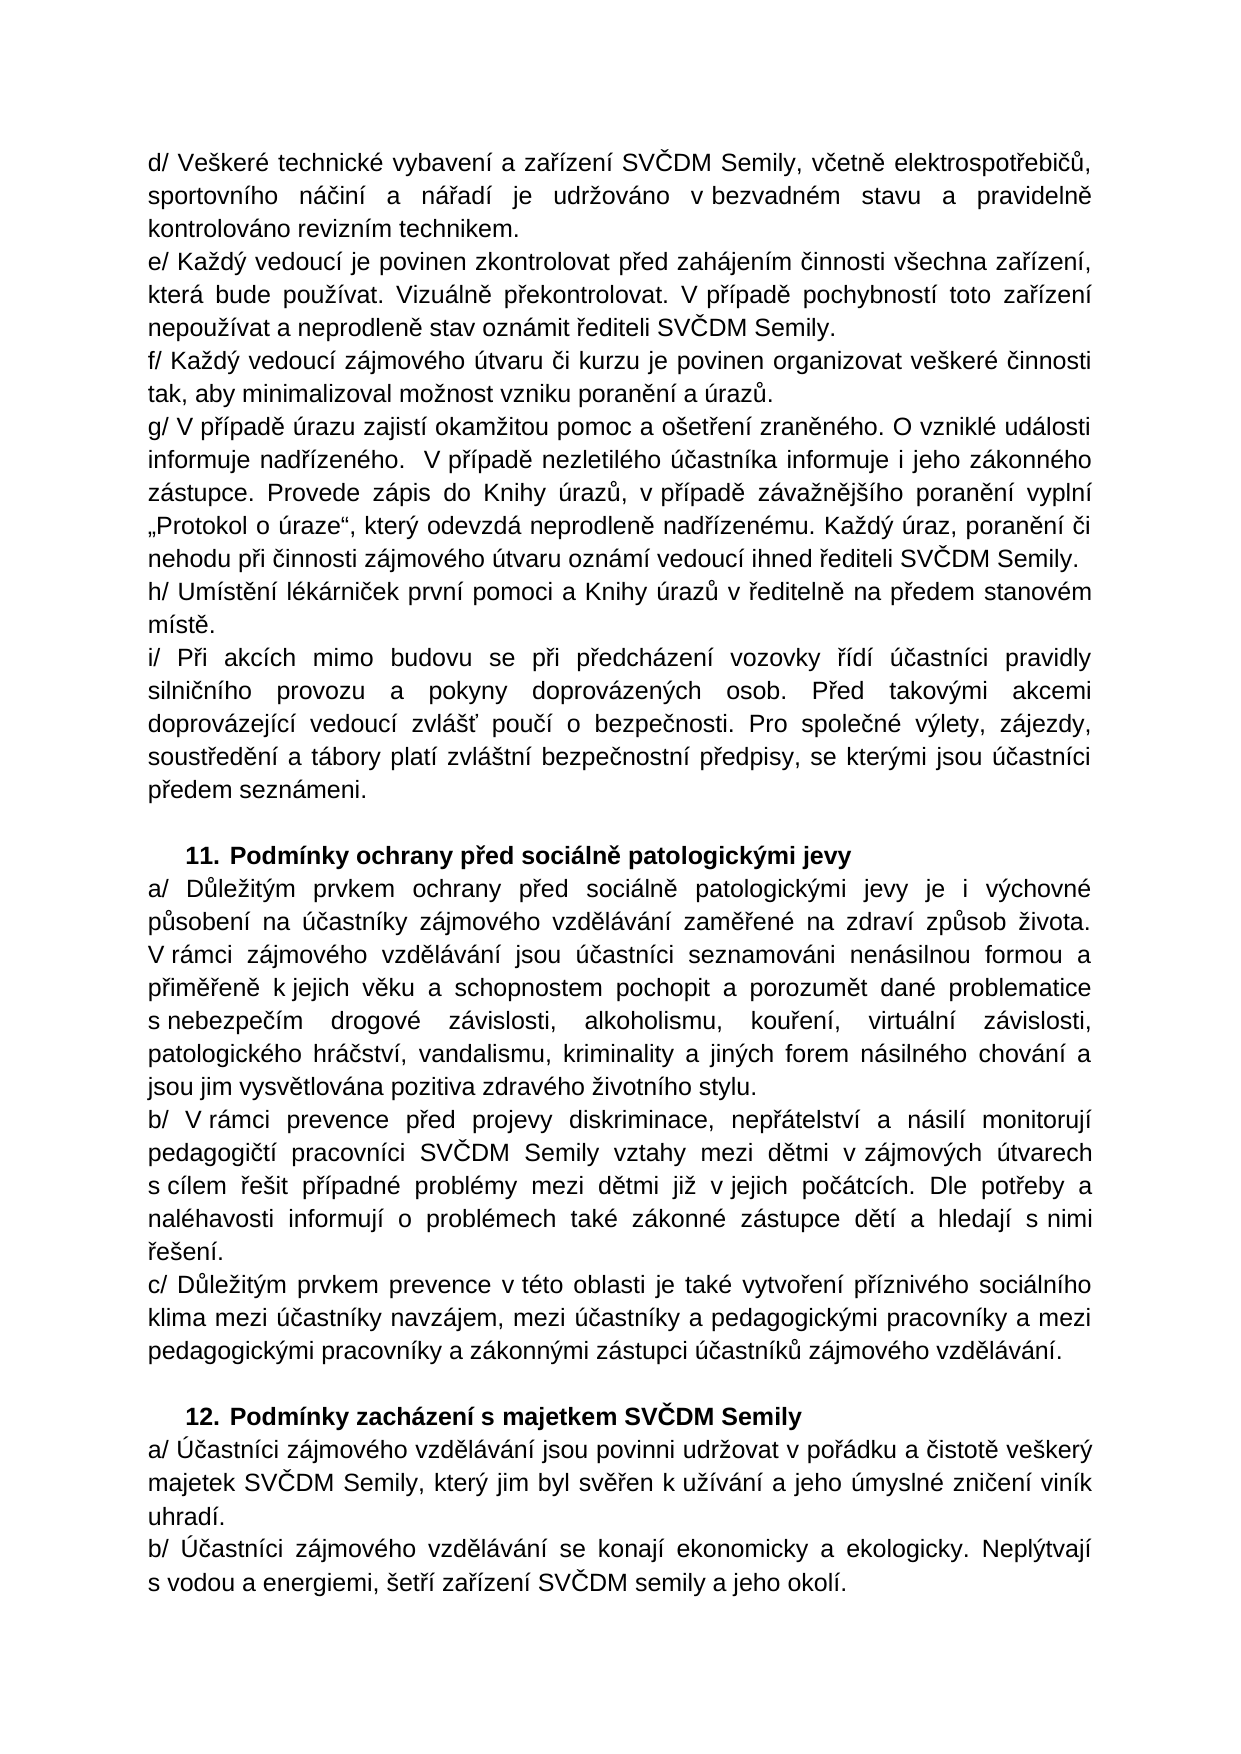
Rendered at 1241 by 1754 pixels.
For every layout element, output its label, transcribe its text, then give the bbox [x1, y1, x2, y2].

text a/ Účastníci zájmového vzdělávání jsou povinni udržovat v pořádku a čistotě veškerý majetek SVČDM Semily, který jim byl svěřen k užívání a jeho úmyslné zničení viník uhradí. [148, 1435, 1093, 1530]
text i/ Při akcích mimo budovu se při předcházení vozovky řídí účastníci pravidly silničního provozu a pokyny doprovázených osob. Před takovými akcemi doprovázející vedoucí zvlášť poučí o bezpečnosti. Pro společné výlety, zájezdy, soustředění a tábory platí zvláštní bezpečnostní předpisy, se kterými jsou účastníci předem seznámeni. [148, 643, 1093, 804]
text d/ Veškeré technické vybavení a zařízení SVČDM Semily, včetně elektrospotřebičů, sportovního náčiní a nářadí je udržováno v bezvadném stavu a pravidelně kontrolováno revizním technikem. [148, 148, 1093, 242]
text h/ Umístění lékárniček první pomoci a Knihy úrazů v ředitelně na předem stanovém místě. [148, 577, 1093, 639]
text b/ V rámci prevence před projevy diskriminace, nepřátelství a násilí monitorují pedagogičtí pracovníci SVČDM Semily vztahy mezi dětmi v zájmových útvarech s cílem řešit případné problémy mezi dětmi již v jejich počátcích. Dle potřeby a naléhavosti informují o problémech také zákonné zástupce dětí a hledají s nimi řešení. [148, 1105, 1093, 1266]
list Podmínky zacházení s majetkem SVČDM Semily [185, 1402, 1093, 1431]
text e/ Každý vedoucí je povinen zkontrolovat před zahájením činnosti všechna zařízení, která bude používat. Vizuálně překontrolovat. V případě pochybností toto zařízení nepoužívat a neprodleně stav oznámit řediteli SVČDM Semily. [148, 247, 1093, 341]
text c/ Důležitým prvkem prevence v této oblasti je také vytvoření příznivého sociálního klima mezi účastníky navzájem, mezi účastníky a pedagogickými pracovníky a mezi pedagogickými pracovníky a zákonnými zástupci účastníků zájmového vzdělávání. [148, 1270, 1093, 1365]
text f/ Každý vedoucí zájmového útvaru či kurzu je povinen organizovat veškeré činnosti tak, aby minimalizoval možnost vzniku poranění a úrazů. [148, 346, 1093, 407]
text b/ Účastníci zájmového vzdělávání se konají ekonomicky a ekologicky. Neplýtvají s vodou a energiemi, šetří zařízení SVČDM semily a jeho okolí. [148, 1534, 1093, 1596]
text g/ V případě úrazu zajistí okamžitou pomoc a ošetření zraněného. O vzniklé události informuje nadřízeného. V případě nezletilého účastníka informuje i jeho zákonného zástupce. Provede zápis do Knihy úrazů, v případě závažnějšího poranění vyplní „Protokol o úraze“, který odevzdá neprodleně nadřízenému. Každý úraz, poranění či nehodu při činnosti zájmového útvaru oznámí vedoucí ihned řediteli SVČDM Semily. [148, 412, 1093, 573]
text a/ Důležitým prvkem ochrany před sociálně patologickými jevy je i výchovné působení na účastníky zájmového vzdělávání zaměřené na zdraví způsob života. V rámci zájmového vzdělávání jsou účastníci seznamováni nenásilnou formou a přiměřeně k jejich věku a schopnostem pochopit a porozumět dané problematice s nebezpečím drogové závislosti, alkoholismu, kouření, virtuální závislosti, patologického hráčství, vandalismu, kriminality a jiných forem násilného chování a jsou jim vysvětlována pozitiva zdravého životního stylu. [148, 874, 1093, 1101]
list Podmínky ochrany před sociálně patologickými jevy [185, 841, 1093, 870]
